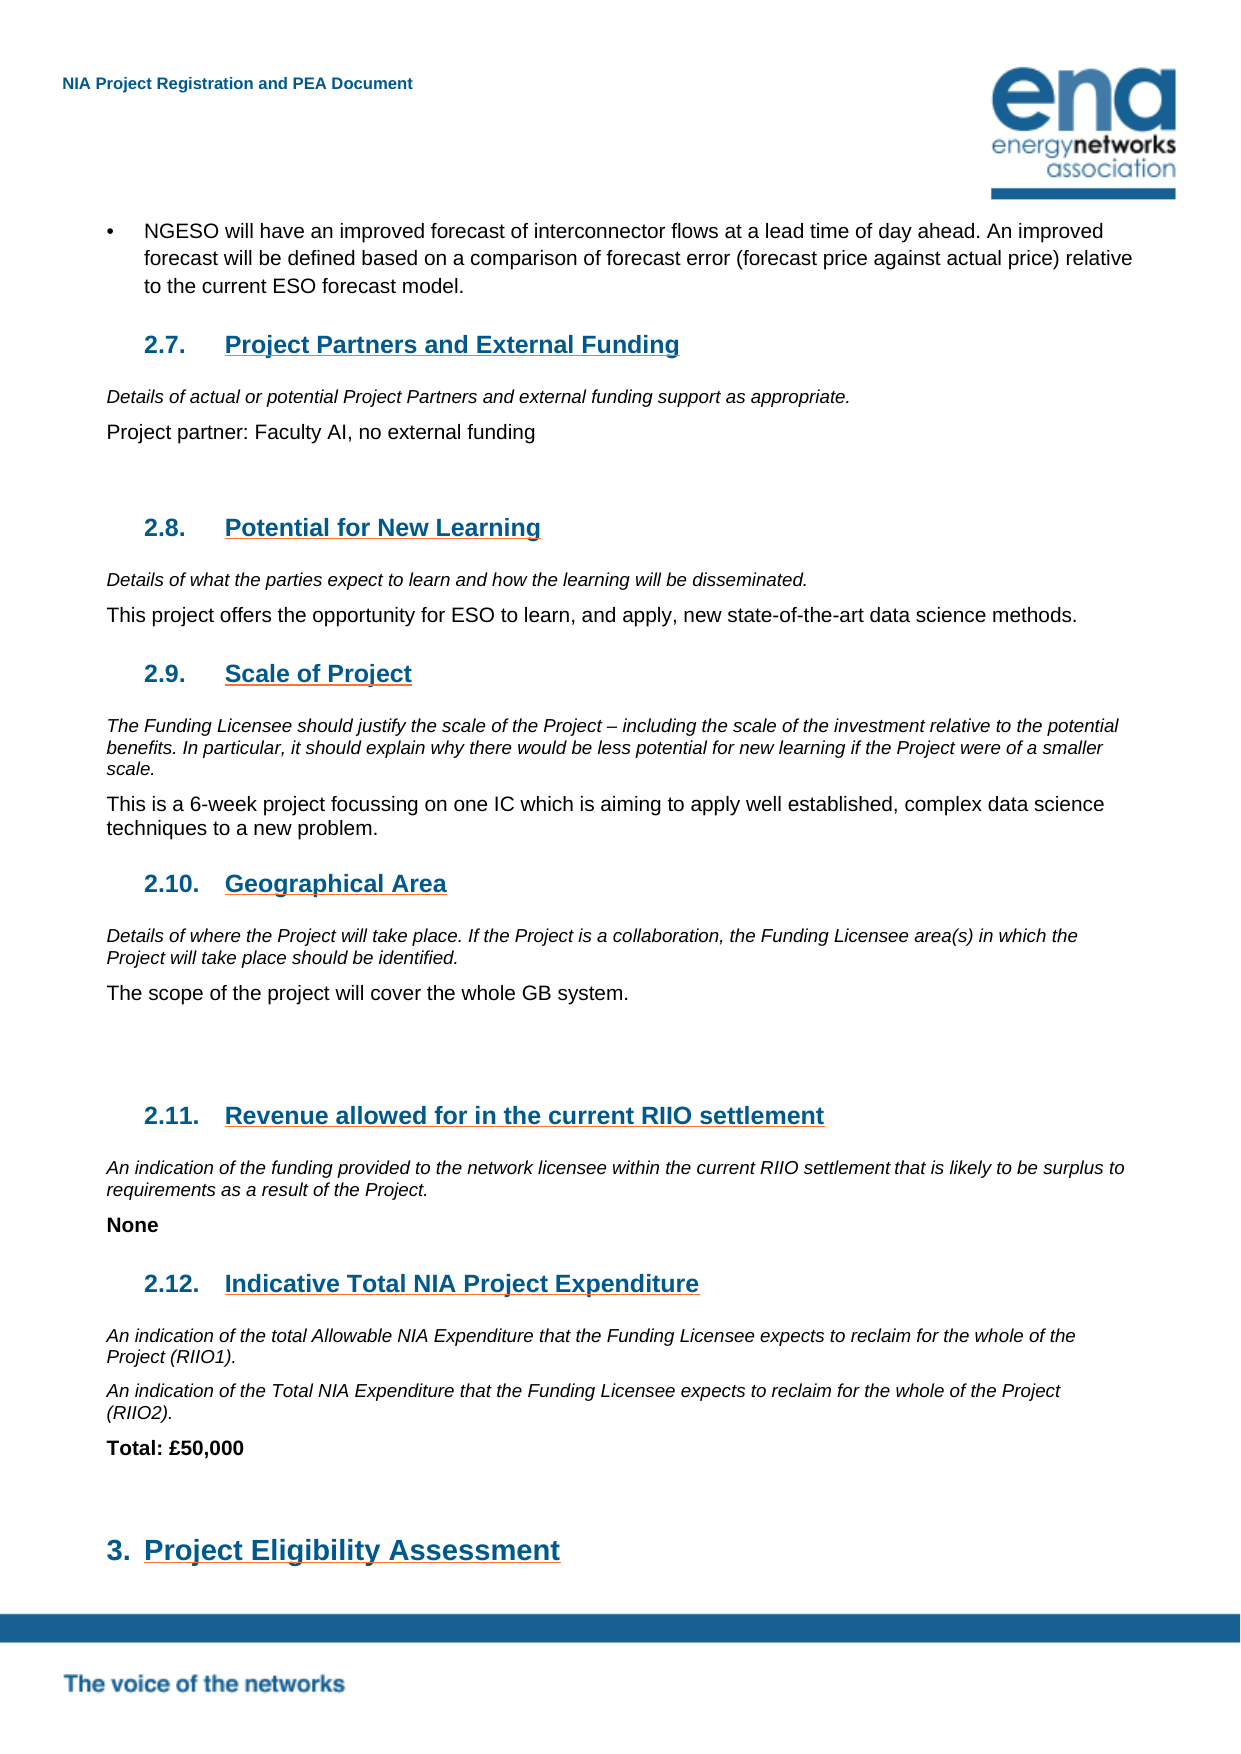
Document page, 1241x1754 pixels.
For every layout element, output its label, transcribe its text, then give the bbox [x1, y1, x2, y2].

text An indication of the total Allowable NIA Expenditure that the Funding Licensee expects to reclaim for the whole of the Project (RIIO1). [106, 1325, 1134, 1368]
subtitle Project Eligibility Assessment [106, 1533, 1134, 1566]
text None [106, 1212, 1134, 1236]
subtitle Geographical Area [144, 869, 1134, 898]
text An indication of the Total NIA Expenditure that the Funding Licensee expects to reclaim for the whole of the Project (RIIO2). [106, 1380, 1134, 1423]
text Details of where the Project will take place. If the Project is a collaboration, the Funding Licensee area(s) in which the Project will take place should be identified. [106, 925, 1134, 968]
text Total: £50,000 [106, 1436, 1134, 1460]
text The Funding Licensee should justify the scale of the Project – including the scale of the investment relative to the potential benefits. In particular, it should explain why there would be less potential for new learning if the Project were of a smaller scale. [106, 715, 1134, 780]
subtitle Potential for New Learning [144, 513, 1134, 542]
list NGESO will have an improved forecast of interconnector flows at a lead time of day ahead. An improved forecast will be defined based on a comparison of forecast error (forecast price against actual price) relative to the current ESO forecast model. [106, 218, 1134, 297]
subtitle Revenue allowed for in the current RIIO settlement [144, 1101, 1134, 1130]
text Details of actual or potential Project Partners and external funding support as appropriate. [106, 386, 1134, 407]
text Project partner: Faculty AI, no external funding [106, 420, 1134, 444]
text This is a 6-week project focussing on one IC which is aiming to apply well established, complex data science techniques to a new problem. [106, 792, 1134, 840]
text An indication of the funding provided to the network licensee within the current RIIO settlement that is likely to be surplus to requirements as a result of the Project. [106, 1157, 1134, 1200]
subtitle Indicative Total NIA Project Expenditure [144, 1269, 1134, 1298]
subtitle Scale of Project [144, 659, 1134, 688]
text This project offers the opportunity for ESO to learn, and apply, new state-of-the-art data science methods. [106, 603, 1134, 627]
subtitle Project Partners and External Funding [144, 330, 1134, 359]
text Details of what the parties expect to learn and how the learning will be disseminated. [106, 569, 1134, 590]
text The scope of the project will cover the whole GB system. [106, 981, 1134, 1004]
